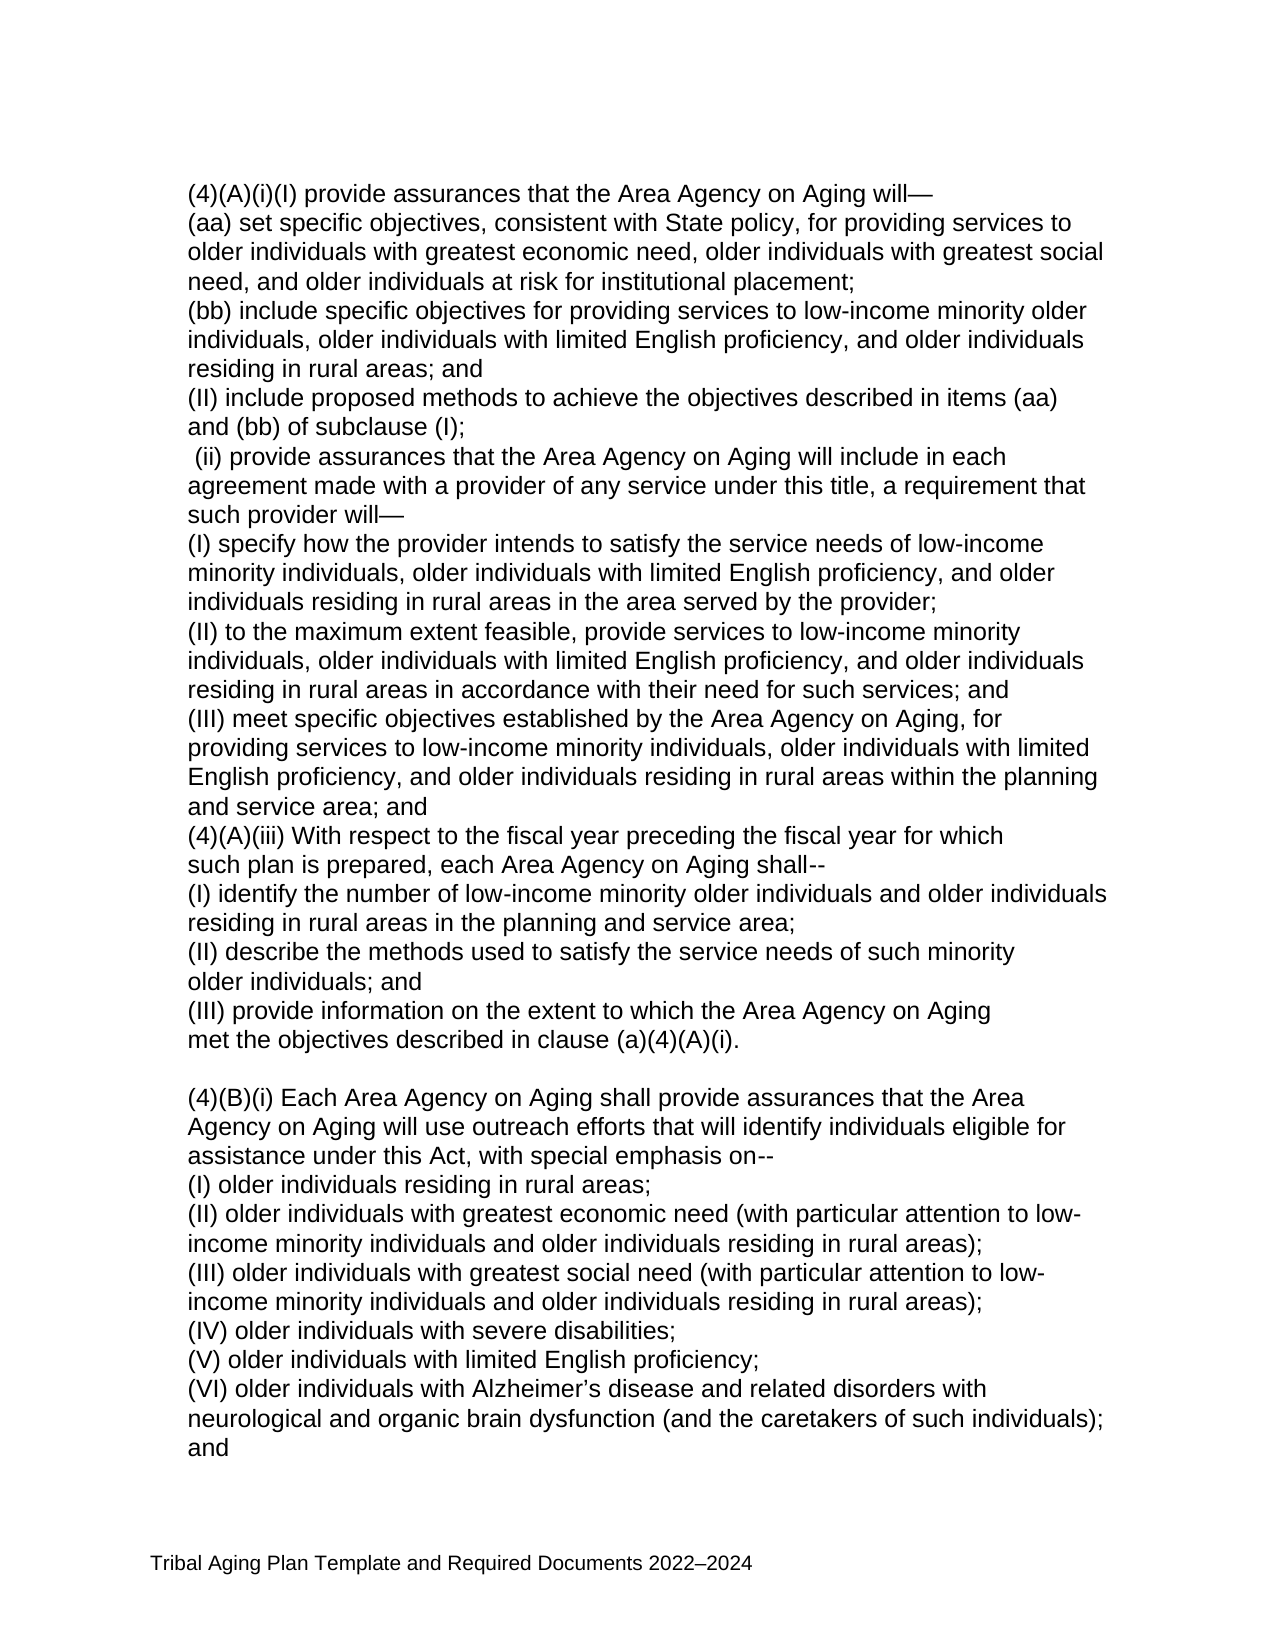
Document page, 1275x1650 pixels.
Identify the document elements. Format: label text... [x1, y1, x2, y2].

text (II) older individuals with greatest economic need (with particular attention to low-income minority individuals and older individuals residing in rural areas); [187, 1199, 1125, 1258]
text (I) identify the number of low-income minority older individuals and older individuals residing in rural areas in the planning and service area; [187, 879, 1112, 937]
text (4)(A)(iii) With respect to the fiscal year preceding the fiscal year for which such plan is prepared, each Area Agency on Aging shall-- [187, 821, 1049, 879]
text (I) specify how the provider intends to satisfy the service needs of low-income minority individuals, older individuals with limited English proficiency, and older individuals residing in rural areas in the area served by the provider; [187, 529, 1106, 617]
text (III) older individuals with greatest social need (with particular attention to low-income minority individuals and older individuals residing in rural areas); [187, 1258, 1125, 1316]
text (bb) include specific objectives for providing services to low-income minority older individuals, older individuals with limited English proficiency, and older individuals residing in rural areas; and [187, 296, 1106, 383]
text (II) describe the methods used to satisfy the service needs of such minority older individuals; and [187, 937, 1043, 996]
text (V) older individuals with limited English proficiency; [187, 1345, 1125, 1374]
text (ii) provide assurances that the Area Agency on Aging will include in each agreement made with a provider of any service under this title, a requirement that such provider will— [187, 442, 1106, 529]
text (I) older individuals residing in rural areas; [187, 1170, 1125, 1199]
text (4)(A)(i)(I) provide assurances that the Area Agency on Aging will— [187, 179, 1106, 208]
text (IV) older individuals with severe disabilities; [187, 1316, 1125, 1345]
text (III) meet specific objectives established by the Area Agency on Aging, for providing services to low-income minority individuals, older individuals with limited English proficiency, and older individuals residing in rural areas within the planning and service area; and [187, 704, 1106, 821]
text (aa) set specific objectives, consistent with State policy, for providing services to older individuals with greatest economic need, older individuals with greatest social need, and older individuals at risk for institutional placement; [187, 208, 1106, 296]
text (VI) older individuals with Alzheimer’s disease and related disorders with neurological and organic brain dysfunction (and the caretakers of such individuals); and [187, 1374, 1125, 1462]
text (III) provide information on the extent to which the Area Agency on Aging met the objectives described in clause (a)(4)(A)(i). [187, 996, 1040, 1054]
text (II) to the maximum extent feasible, provide services to low-income minority individuals, older individuals with limited English proficiency, and older individuals residing in rural areas in accordance with their need for such services; and [187, 617, 1106, 704]
text (4)(B)(i) Each Area Agency on Aging shall provide assurances that the Area Agency on Aging will use outreach efforts that will identify individuals eligible for assistance under this Act, with special emphasis on-- [187, 1083, 1087, 1170]
text (II) include proposed methods to achieve the objectives described in items (aa) and (bb) of subclause (I); [187, 383, 1106, 442]
